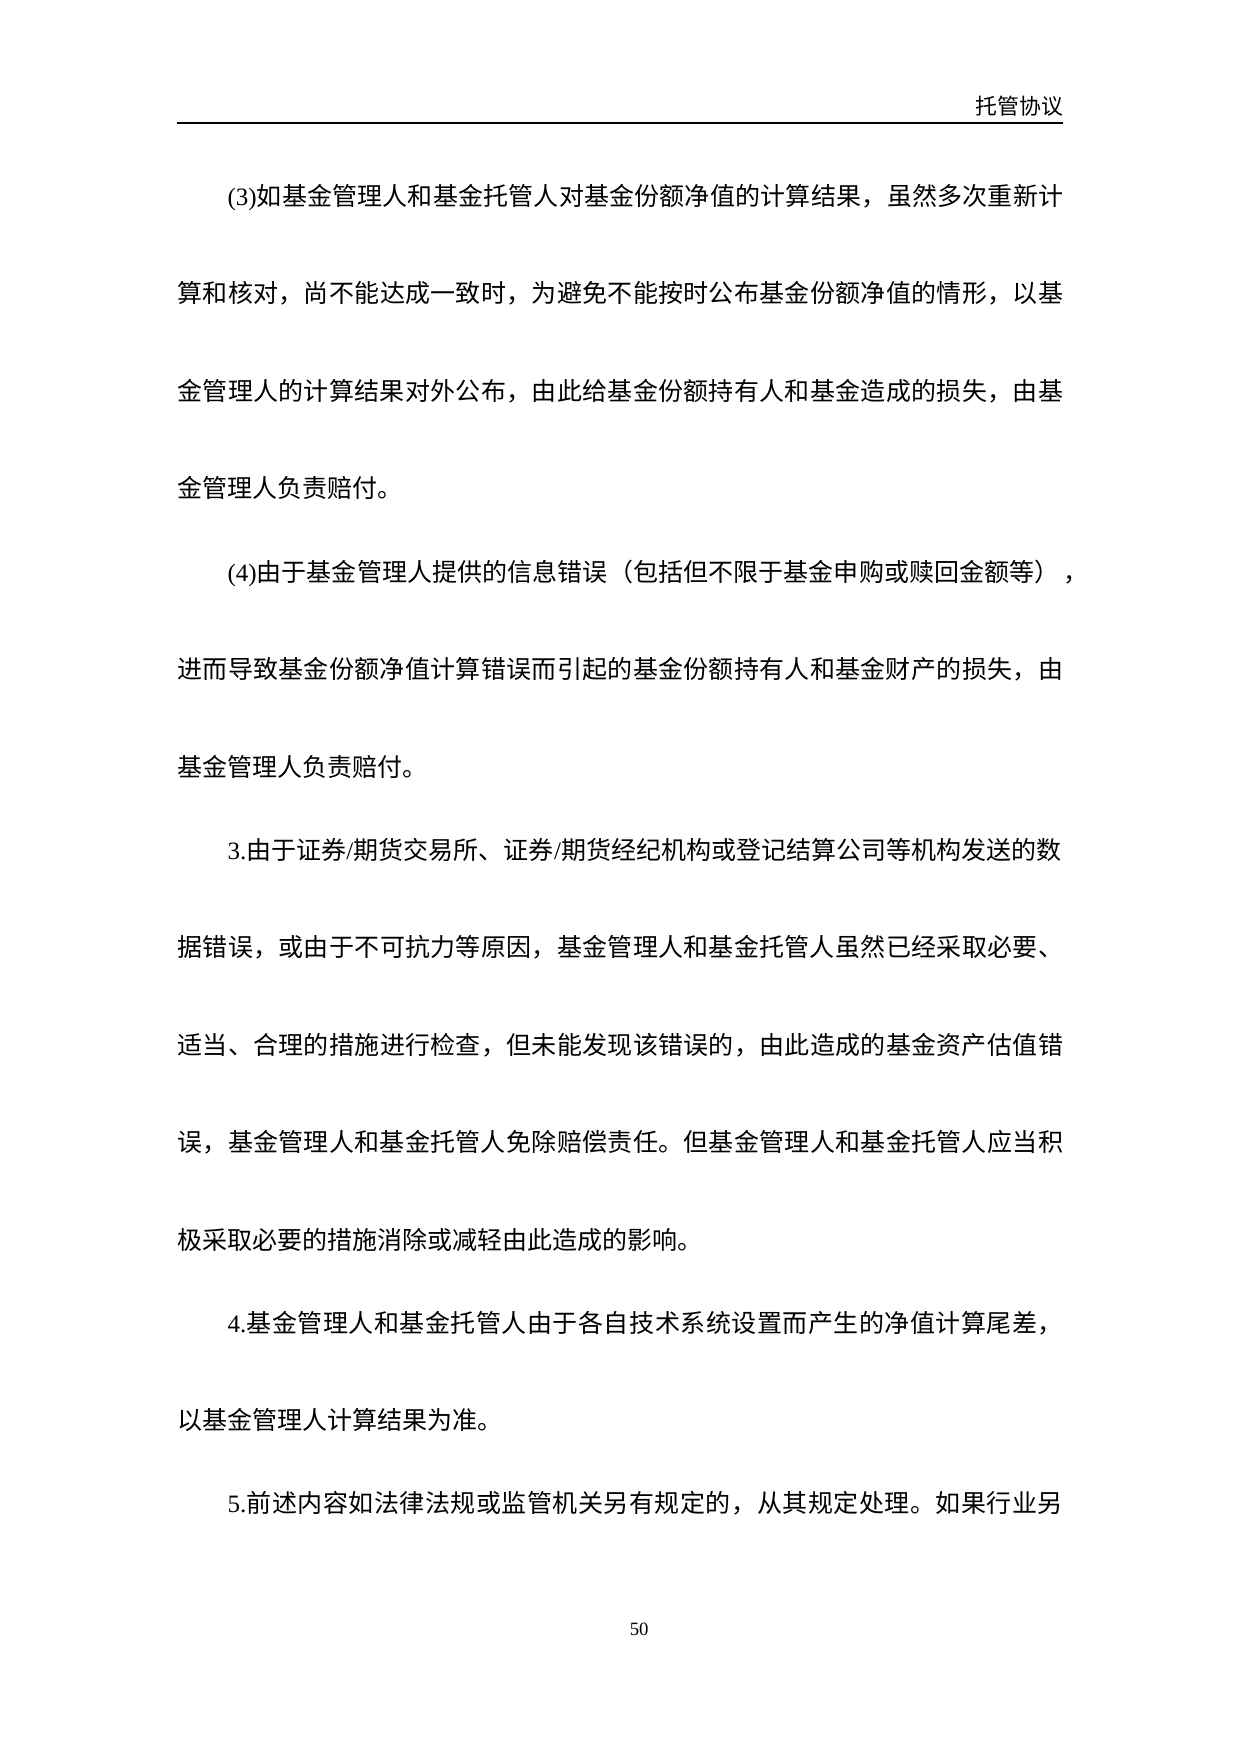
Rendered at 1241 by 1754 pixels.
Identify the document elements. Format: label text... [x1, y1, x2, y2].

text (3)如基金管理人和基金托管人对基金份额净值的计算结果，虽然多次重新计算和核对，尚不能达成一致时，为避免不能按时公布基金份额净值的情形，以基金管理人的计算结果对外公布，由此给基金份额持有人和基金造成的损失，由基金管理人负责赔付。 [177, 162, 1063, 519]
text 3.由于证券/期货交易所、证券/期货经纪机构或登记结算公司等机构发送的数据错误，或由于不可抗力等原因，基金管理人和基金托管人虽然已经采取必要、适当、合理的措施进行检查，但未能发现该错误的，由此造成的基金资产估值错误，基金管理人和基金托管人免除赔偿责任。但基金管理人和基金托管人应当积极采取必要的措施消除或减轻由此造成的影响。 [177, 816, 1063, 1271]
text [177, 1469, 1063, 1534]
text (4)由于基金管理人提供的信息错误（包括但不限于基金申购或赎回金额等），进而导致基金份额净值计算错误而引起的基金份额持有人和基金财产的损失，由基金管理人负责赔付。 [177, 538, 1063, 798]
text 4.基金管理人和基金托管人由于各自技术系统设置而产生的净值计算尾差，以基金管理人计算结果为准。 [177, 1289, 1063, 1451]
